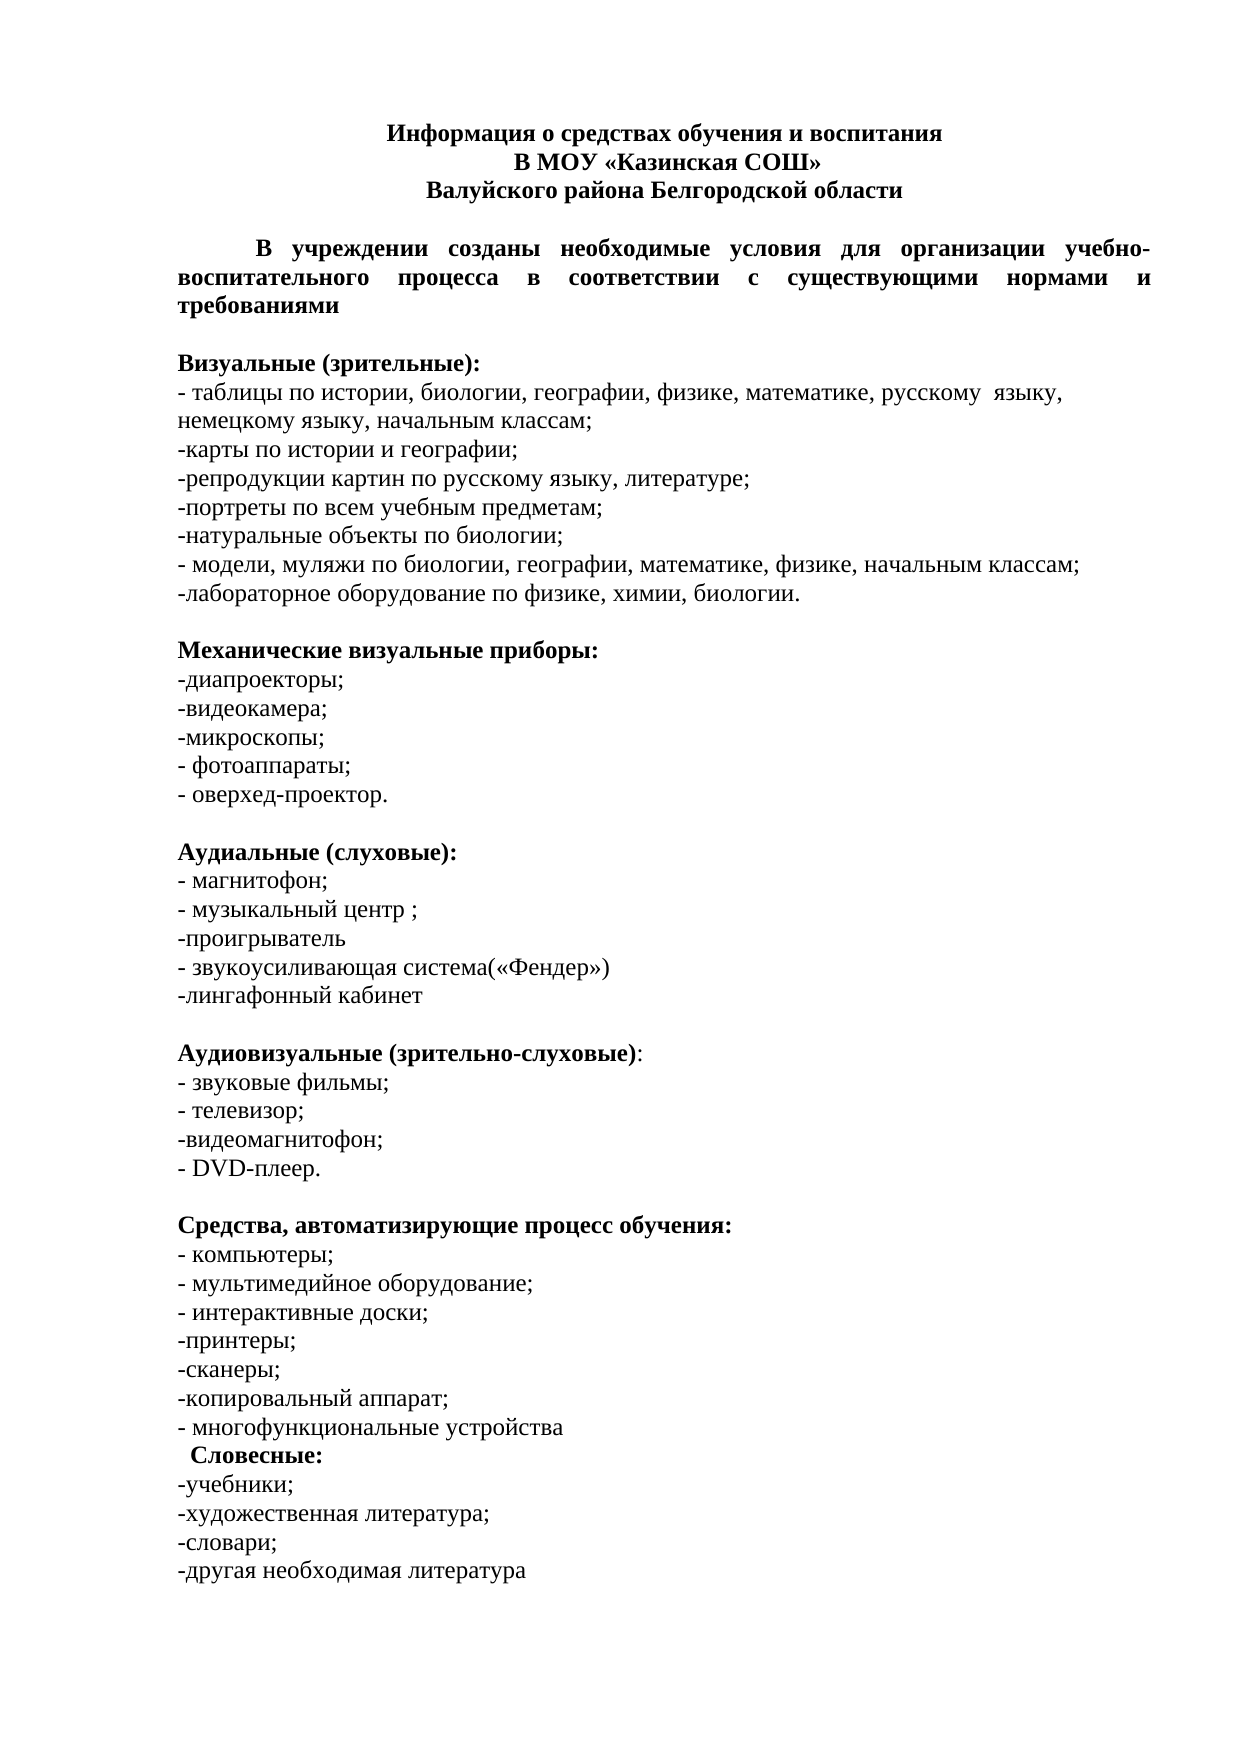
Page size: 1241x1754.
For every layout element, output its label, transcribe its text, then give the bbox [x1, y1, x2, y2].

text -лабораторное оборудование по физике, химии, биологии. [177, 578, 1152, 607]
text - звукоусиливающая система(«Фендер») [177, 952, 1152, 981]
text -видеокамера; [177, 693, 1152, 722]
text В учреждении созданы необходимые условия для организации учебно-воспитательного процесса в соответствии с существующими нормами и требованиями [177, 233, 1152, 319]
text - телевизор; [177, 1096, 1152, 1124]
text -художественная литература; [177, 1498, 1152, 1527]
text - музыкальный центр ; [177, 894, 1152, 923]
text - таблицы по истории, биологии, географии, физике, математике, русскому языку, немецкому языку, начальным классам; [177, 377, 1152, 434]
text -сканеры; [177, 1354, 1152, 1383]
text Информация о средствах обучения и воспитания [177, 118, 1152, 147]
text - фотоаппараты; [177, 751, 1152, 779]
text -другая необходимая литература [177, 1556, 1152, 1584]
text -диапроекторы; [177, 664, 1152, 693]
text - мультимедийное оборудование; [177, 1268, 1152, 1297]
text -репродукции картин по русскому языку, литературе; [177, 463, 1152, 492]
text -карты по истории и географии; [177, 434, 1152, 463]
text -микроскопы; [177, 722, 1152, 751]
text Средства, автоматизирующие процесс обучения: [177, 1211, 1152, 1239]
text Визуальные (зрительные): [177, 348, 1152, 377]
text Словесные: [177, 1441, 1152, 1469]
text - компьютеры; [177, 1239, 1152, 1268]
text В МОУ «Казинская СОШ» [177, 147, 1152, 176]
text -портреты по всем учебным предметам; [177, 492, 1152, 521]
text - DVD-плеер. [177, 1153, 1152, 1182]
text -проигрыватель [177, 923, 1152, 952]
text -видеомагнитофон; [177, 1124, 1152, 1153]
text -лингафонный кабинет [177, 981, 1152, 1009]
text Механические визуальные приборы: [177, 636, 1152, 664]
text - модели, муляжи по биологии, географии, математике, физике, начальным классам; [177, 549, 1152, 578]
text -словари; [177, 1527, 1152, 1556]
text - многофункциональные устройства [177, 1412, 1152, 1441]
text Аудиовизуальные (зрительно-слуховые): [177, 1038, 1152, 1067]
text Аудиальные (слуховые): [177, 837, 1152, 866]
text - звуковые фильмы; [177, 1067, 1152, 1096]
text -копировальный аппарат; [177, 1383, 1152, 1412]
text -учебники; [177, 1469, 1152, 1498]
text -натуральные объекты по биологии; [177, 521, 1152, 549]
text - магнитофон; [177, 866, 1152, 894]
text - оверхед-проектор. [177, 779, 1152, 808]
text -принтеры; [177, 1326, 1152, 1354]
text Валуйского района Белгородской области [177, 176, 1152, 204]
text - интерактивные доски; [177, 1297, 1152, 1326]
